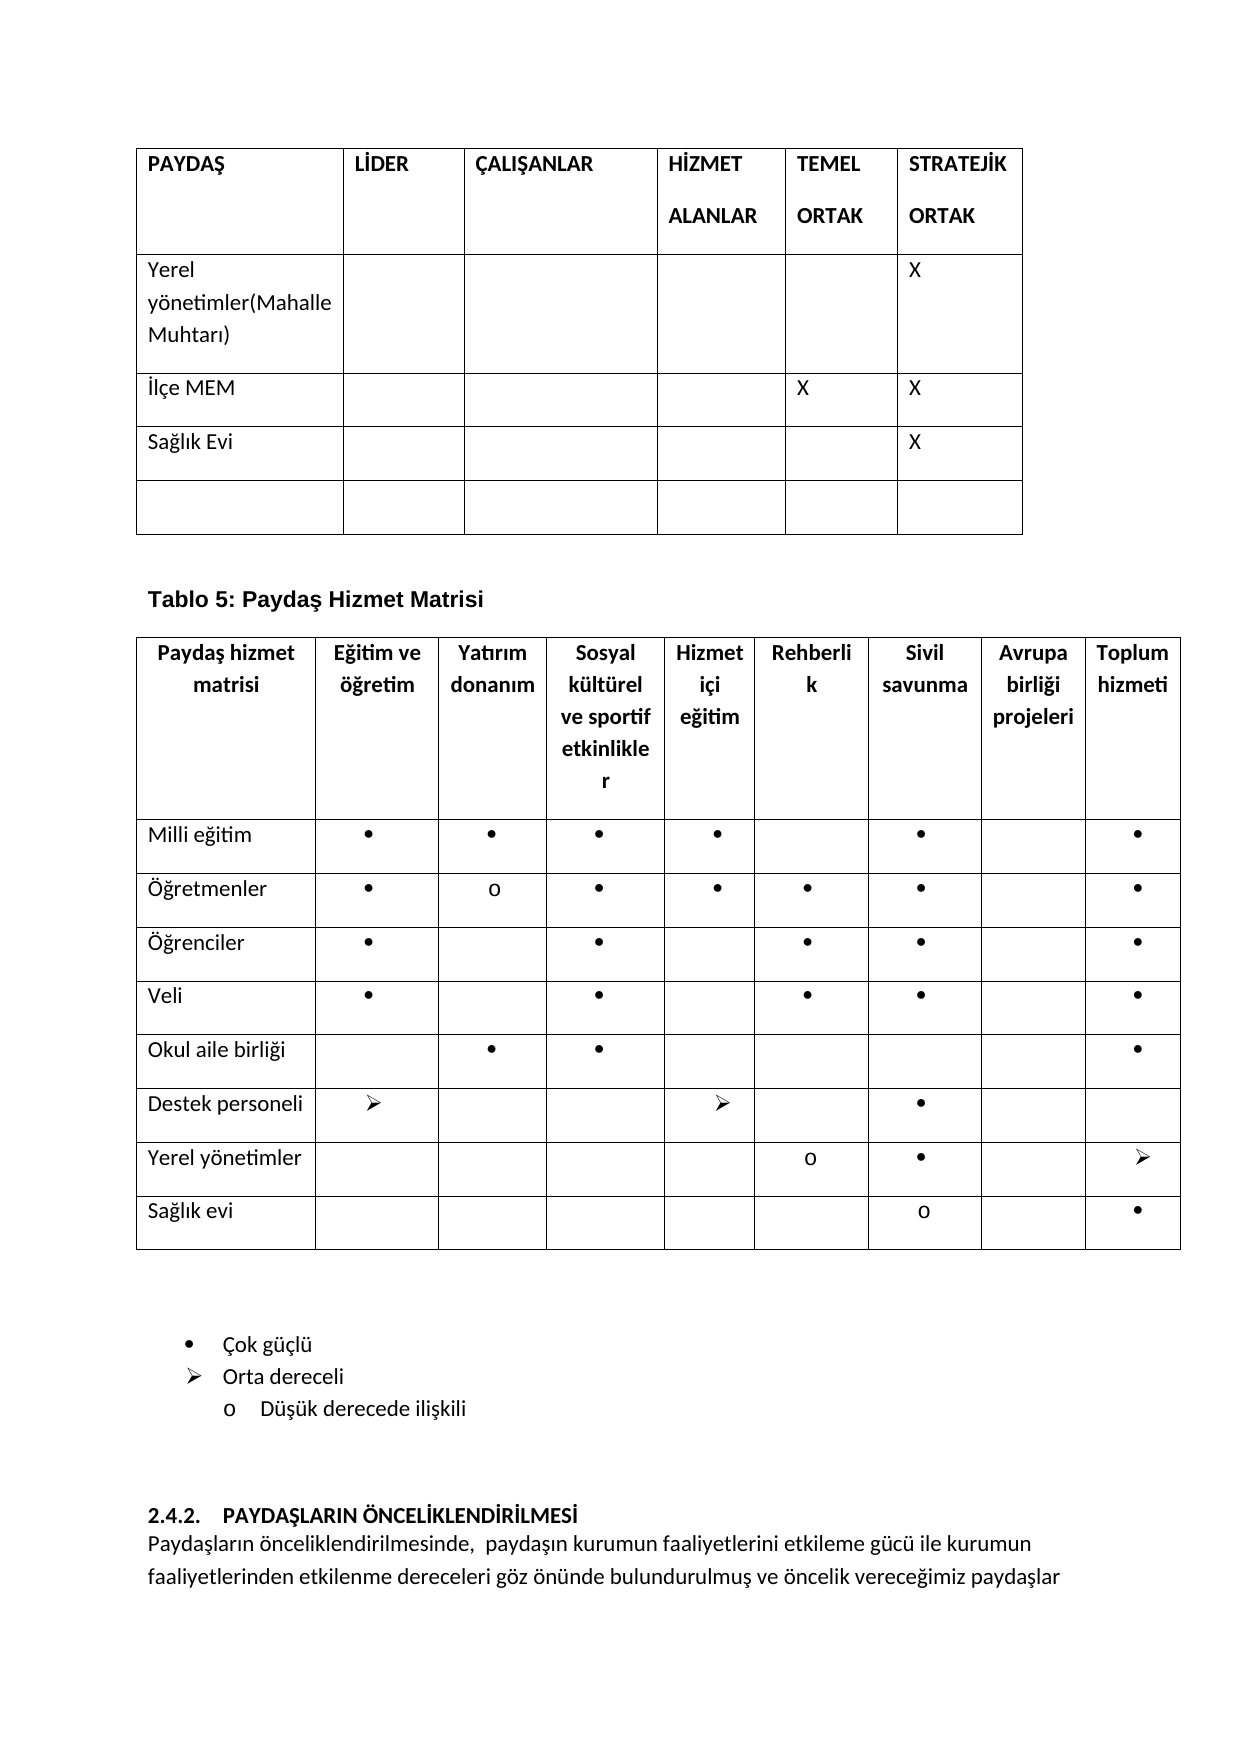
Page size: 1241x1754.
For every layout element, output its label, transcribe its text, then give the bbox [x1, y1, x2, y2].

table_cell [439, 1197, 546, 1249]
table_header Toplum hizmeti [1086, 638, 1180, 819]
table_cell [316, 1035, 438, 1088]
table_cell [665, 1197, 754, 1249]
table_cell [665, 1089, 754, 1142]
table_cell [982, 1143, 1085, 1196]
table_cell [439, 874, 546, 927]
table_cell [665, 928, 754, 981]
table_cell Veli [137, 982, 315, 1034]
table_cell [755, 1035, 868, 1088]
table_cell [755, 1143, 868, 1196]
table_cell [869, 1197, 981, 1249]
table_cell [869, 982, 981, 1034]
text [148, 1529, 1093, 1590]
table_cell Destek personeli [137, 1089, 315, 1142]
table_cell [658, 427, 785, 480]
table_cell [869, 1143, 981, 1196]
table_cell [755, 928, 868, 981]
table_cell [439, 982, 546, 1034]
table_cell [316, 928, 438, 981]
table_header Sosyal kültürel ve sportif etkinlikler [547, 638, 664, 819]
table_cell [869, 1035, 981, 1088]
table_cell [665, 874, 754, 927]
table_header HİZMET ALANLAR [658, 149, 785, 254]
table_cell [1086, 1089, 1180, 1142]
table_cell Okul aile birliği [137, 1035, 315, 1088]
table_cell [316, 1197, 438, 1249]
list Çok güçlü [185, 1330, 1093, 1358]
table_cell Öğretmenler [137, 874, 315, 927]
table_cell [982, 874, 1085, 927]
table_cell [465, 255, 657, 372]
table_cell [869, 1089, 981, 1142]
table_cell [316, 874, 438, 927]
table_cell [547, 1143, 664, 1196]
table_cell [982, 928, 1085, 981]
table_header Eğitim ve öğretim [316, 638, 438, 819]
text Tablo 5: Paydaş Hizmet Matrisi [148, 586, 1093, 612]
table_cell [869, 874, 981, 927]
table_cell [1086, 1197, 1180, 1249]
table_cell [665, 1143, 754, 1196]
table_cell [547, 982, 664, 1034]
table_cell [658, 255, 785, 372]
table_header Rehberlik [755, 638, 868, 819]
table_cell X [786, 374, 897, 426]
table_cell [665, 820, 754, 873]
table_cell Sağlık Evi [137, 427, 343, 480]
table_cell [344, 255, 464, 372]
table_cell [547, 874, 664, 927]
table_cell [982, 820, 1085, 873]
table_cell [344, 427, 464, 480]
table_cell [316, 1089, 438, 1142]
table_cell X [898, 255, 1022, 372]
table_cell [755, 1197, 868, 1249]
table_cell Yerel yönetimler(Mahalle Muhtarı) [137, 255, 343, 372]
table_header Sivil savunma [869, 638, 981, 819]
table_header LİDER [344, 149, 464, 254]
table_cell [665, 1035, 754, 1088]
table_cell [1086, 1035, 1180, 1088]
table_header ÇALIŞANLAR [465, 149, 657, 254]
subtitle PAYDAŞLARIN ÖNCELİKLENDİRİLMESİ [148, 1502, 1093, 1529]
table_cell [547, 1089, 664, 1142]
table_header Avrupa birliği projeleri [982, 638, 1085, 819]
table_cell [439, 820, 546, 873]
table_cell [439, 1089, 546, 1142]
table_cell [869, 820, 981, 873]
table_cell Milli eğitim [137, 820, 315, 873]
table_cell [344, 481, 464, 534]
table_cell [786, 255, 897, 372]
table_cell [1086, 982, 1180, 1034]
table_header Yatırım donanım [439, 638, 546, 819]
table_cell [755, 874, 868, 927]
table_cell [316, 1143, 438, 1196]
table_cell [1086, 820, 1180, 873]
table_cell [786, 481, 897, 534]
table_cell Öğrenciler [137, 928, 315, 981]
table_cell [547, 1197, 664, 1249]
table_cell [465, 374, 657, 426]
table_cell [344, 374, 464, 426]
table_cell [547, 928, 664, 981]
table_cell [1086, 928, 1180, 981]
table_header Hizmet içi eğitim [665, 638, 754, 819]
table_header STRATEJİK ORTAK [898, 149, 1022, 254]
table_cell [316, 982, 438, 1034]
table_cell [439, 1143, 546, 1196]
table_cell [665, 982, 754, 1034]
table_cell İlçe MEM [137, 374, 343, 426]
table_cell [869, 928, 981, 981]
table_cell [547, 820, 664, 873]
table_cell [755, 982, 868, 1034]
table_cell [316, 820, 438, 873]
table_cell [755, 1089, 868, 1142]
table_cell [658, 374, 785, 426]
table_cell [547, 1035, 664, 1088]
table_cell X [898, 374, 1022, 426]
table_cell [786, 427, 897, 480]
list Orta dereceli [185, 1362, 1093, 1390]
table_header PAYDAŞ [137, 149, 343, 254]
table_cell [465, 481, 657, 534]
table_header Paydaş hizmet matrisi [137, 638, 315, 819]
table_cell [439, 928, 546, 981]
table_header TEMEL ORTAK [786, 149, 897, 254]
list Düşük derecede ilişkili [223, 1394, 1093, 1423]
table_cell [982, 982, 1085, 1034]
table_cell [982, 1035, 1085, 1088]
table_cell [1086, 1143, 1180, 1196]
table_cell [1086, 874, 1180, 927]
table_cell Sağlık evi [137, 1197, 315, 1249]
table_cell [982, 1089, 1085, 1142]
table_cell [982, 1197, 1085, 1249]
table_cell [137, 481, 343, 534]
table_cell X [898, 427, 1022, 480]
table_cell [658, 481, 785, 534]
table_cell [465, 427, 657, 480]
table_cell [439, 1035, 546, 1088]
table_cell [898, 481, 1022, 534]
table_cell Yerel yönetimler [137, 1143, 315, 1196]
table_cell [755, 820, 868, 873]
